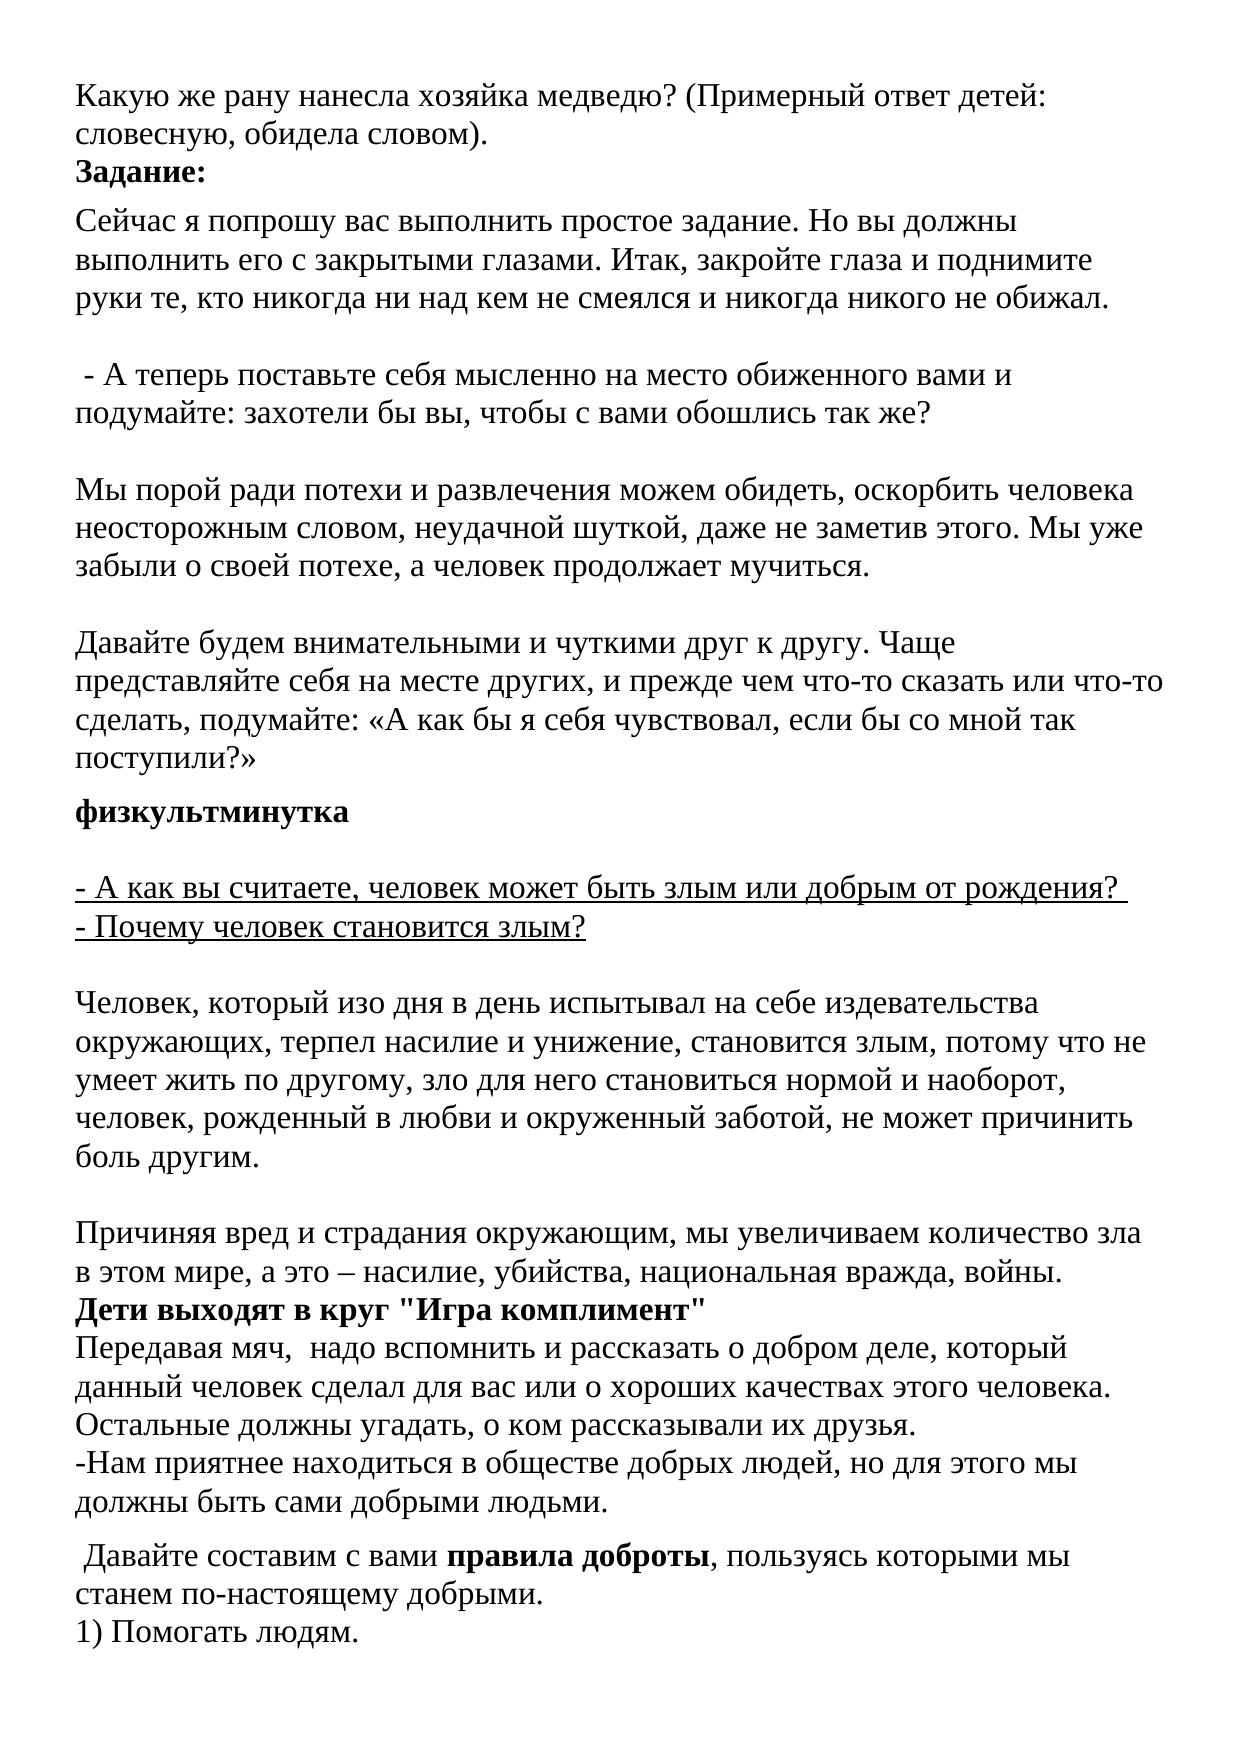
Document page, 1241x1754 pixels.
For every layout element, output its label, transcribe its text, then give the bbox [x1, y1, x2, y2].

text физкультминутка - А как вы считаете, человек может быть злым или добрым от рождения? - Почему человек становится злым? Человек, который изо дня в день испытывал на себе издевательства окружающих, терпел насилие и унижение, становится злым, потому что не умеет жить по другому, зло для него становиться нормой и наоборот, человек, рожденный в любви и окруженный заботой, не может причинить боль другим. Причиняя вред и страдания окружающим, мы увеличиваем количество зла в этом мире, а это – насилие, убийства, национальная вражда, войны. Дети выходят в круг "Игра комплимент" Передавая мяч, надо вспомнить и рассказать о добром деле, который данный человек сделал для вас или о хороших качествах этого человека. Остальные должны угадать, о ком рассказывали их друзья. -Нам приятнее находиться в обществе добрых людей, но для этого мы должны быть сами добрыми людьми. [75, 791, 1165, 1519]
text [75, 1535, 1165, 1650]
text Сейчас я попрошу вас выполнить простое задание. Но вы должны выполнить его с закрытыми глазами. Итак, закройте глаза и поднимите руки те, кто никогда ни над кем не смеялся и никогда никого не обижал. - А теперь поставьте себя мысленно на место обиженного вами и подумайте: захотели бы вы, чтобы с вами обошлись так же? Мы порой ради потехи и развлечения можем обидеть, оскорбить человека неосторожным словом, неудачной шуткой, даже не заметив этого. Мы уже забыли о своей потехе, а человек продолжает мучиться. Давайте будем внимательными и чуткими друг к другу. Чаще представляйте себя на месте других, и прежде чем что-то сказать или что-то сделать, подумайте: «А как бы я себя чувствовал, если бы со мной так поступили?» [75, 200, 1165, 775]
text Какую же рану нанесла хозяйка медведю? (Примерный ответ детей: словесную, обидела словом). Задание: [75, 75, 1165, 190]
